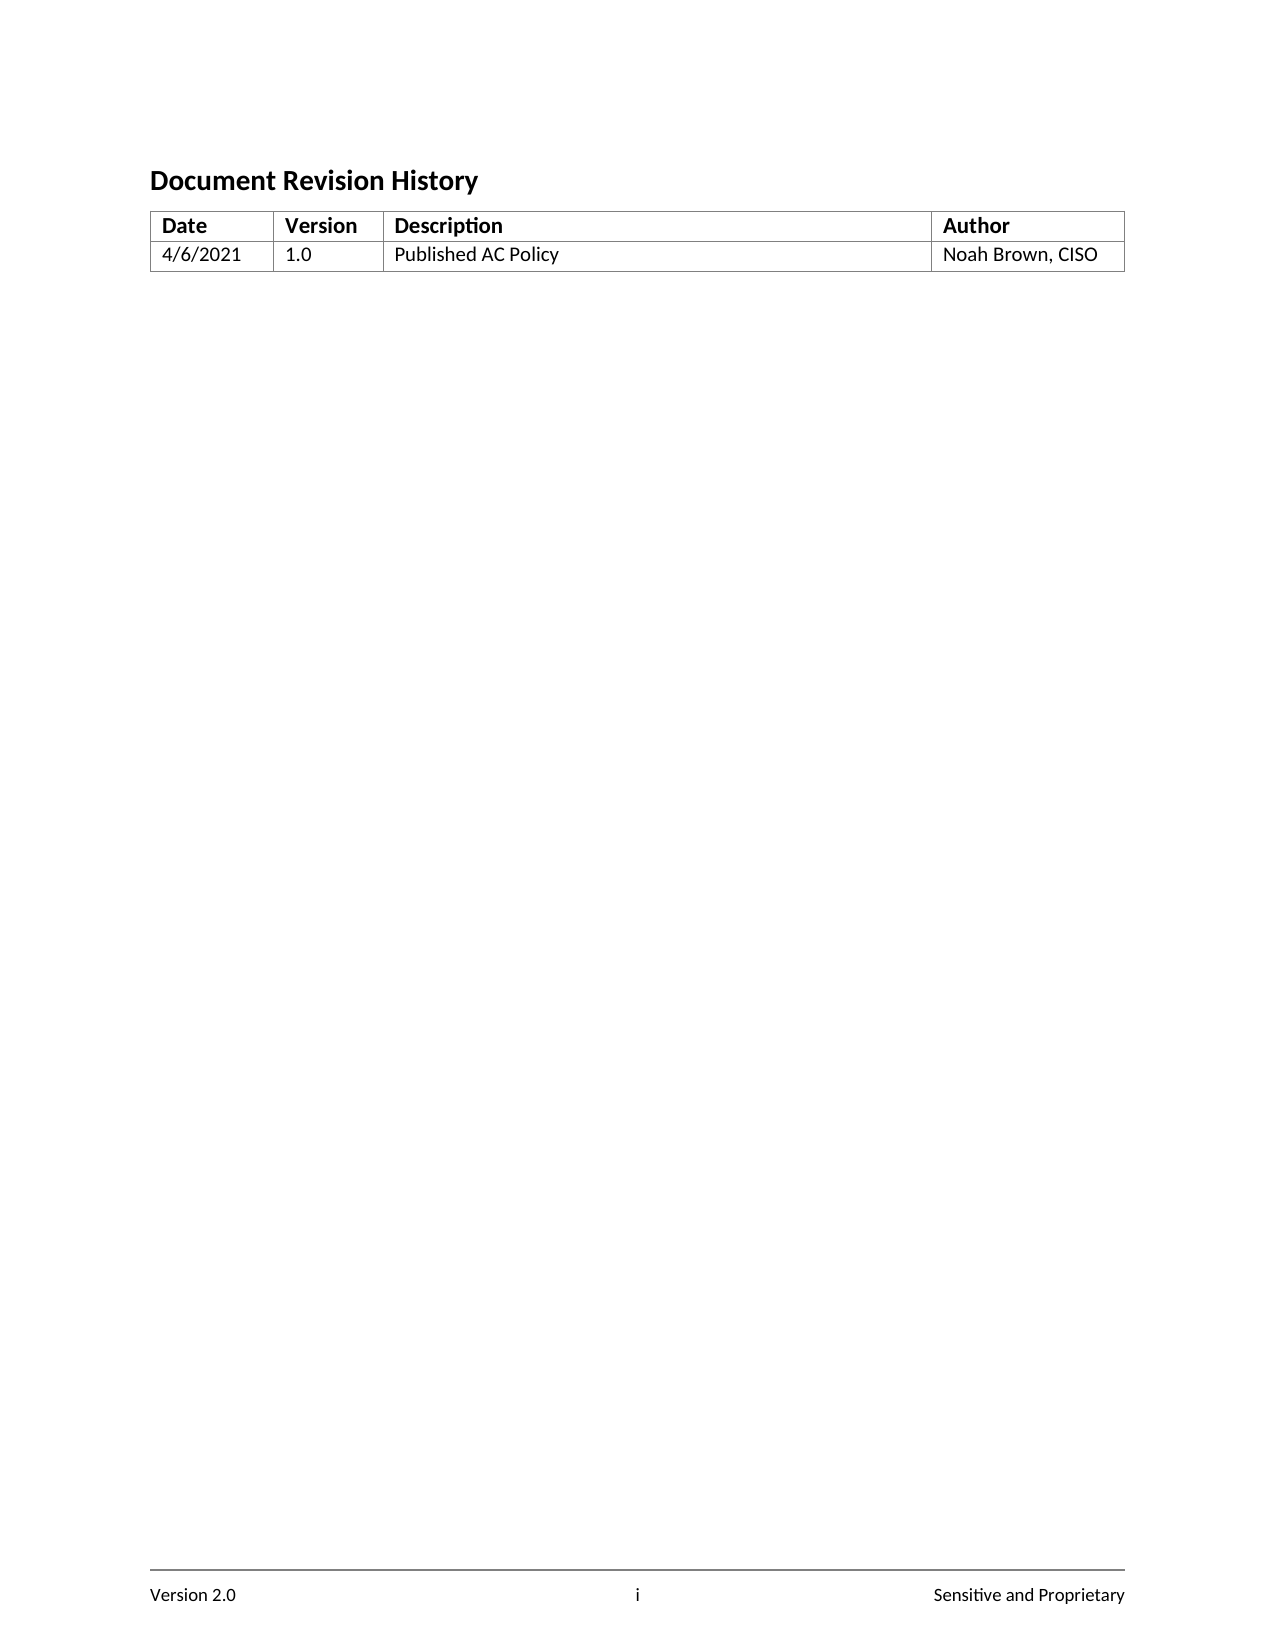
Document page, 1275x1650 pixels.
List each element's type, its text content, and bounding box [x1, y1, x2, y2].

table_header Date [151, 212, 273, 241]
table_cell 1.0 [274, 242, 383, 271]
table_header Version [274, 212, 383, 241]
table_header Description [384, 212, 931, 241]
table_header Author [932, 212, 1124, 241]
subtitle Document Revision History [150, 162, 1125, 198]
table_cell Published AC Policy [384, 242, 931, 271]
table_cell 4/6/2021 [151, 242, 273, 271]
table_cell Noah Brown, CISO [932, 242, 1124, 271]
